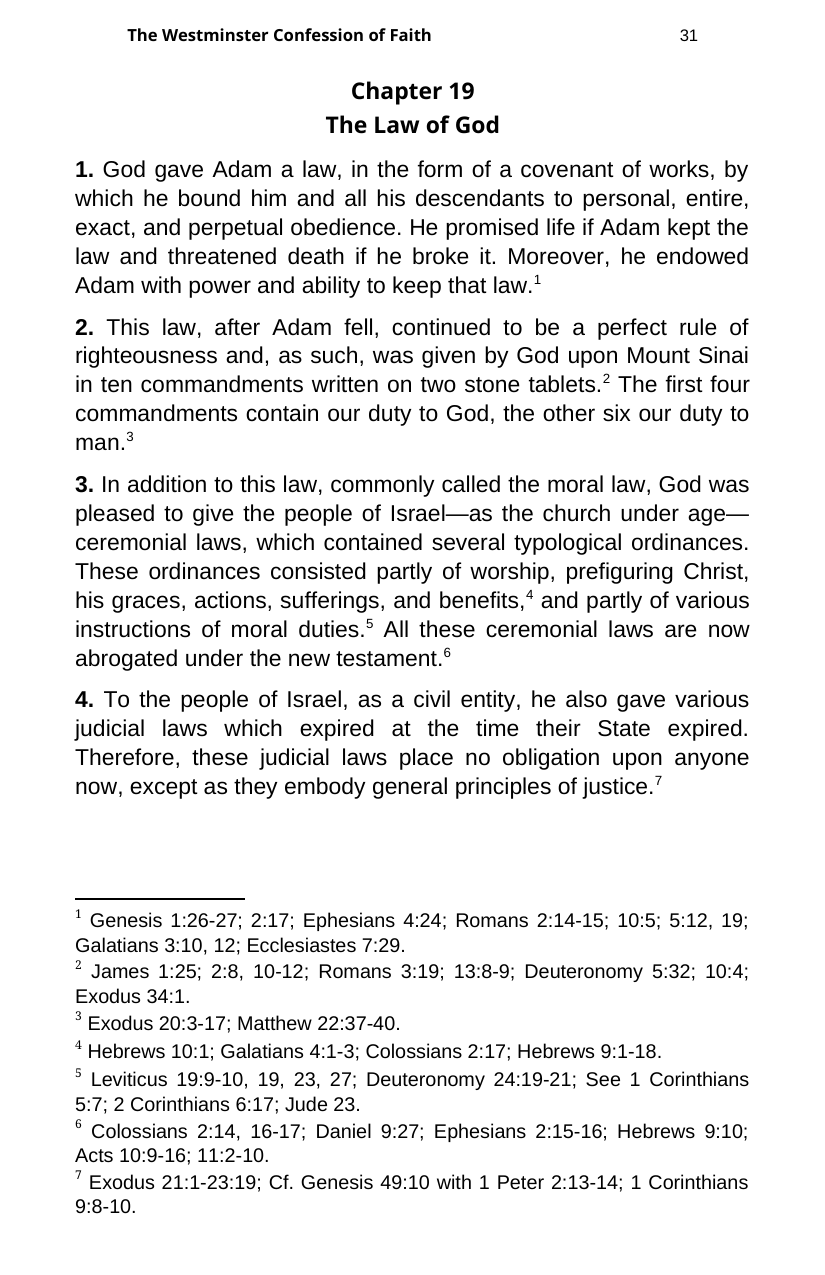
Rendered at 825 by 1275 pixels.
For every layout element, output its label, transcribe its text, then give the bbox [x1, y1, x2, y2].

text 3. In addition to this law, commonly called the moral law, God was pleased to give the people of Israel—as the church under age—ceremonial laws, which contained several typological ordinances. These ordinances consisted partly of worship, prefiguring Christ, his graces, actions, sufferings, and benefits, and partly of various instructions of moral duties. All these ceremonial laws are now abrogated under the new testament. [75, 471, 750, 671]
text 2. This law, after Adam fell, continued to be a perfect rule of righteousness and, as such, was given by God upon Mount Sinai in ten commandments written on two stone tablets. The first four commandments contain our duty to God, the other six our duty to man. [75, 313, 750, 456]
text 4. To the people of Israel, as a civil entity, he also gave various judicial laws which expired at the time their State expired. Therefore, these judicial laws place no obligation upon anyone now, except as they embody general principles of justice. [75, 686, 750, 799]
text 1. God gave Adam a law, in the form of a covenant of works, by which he bound him and all his descendants to personal, entire, exact, and perpetual obedience. He promised life if Adam kept the law and threatened death if he broke it. Moreover, he endowed Adam with power and ability to keep that law. [75, 156, 750, 298]
text The Law of God [75, 109, 750, 141]
text Chapter 19 [75, 75, 750, 106]
